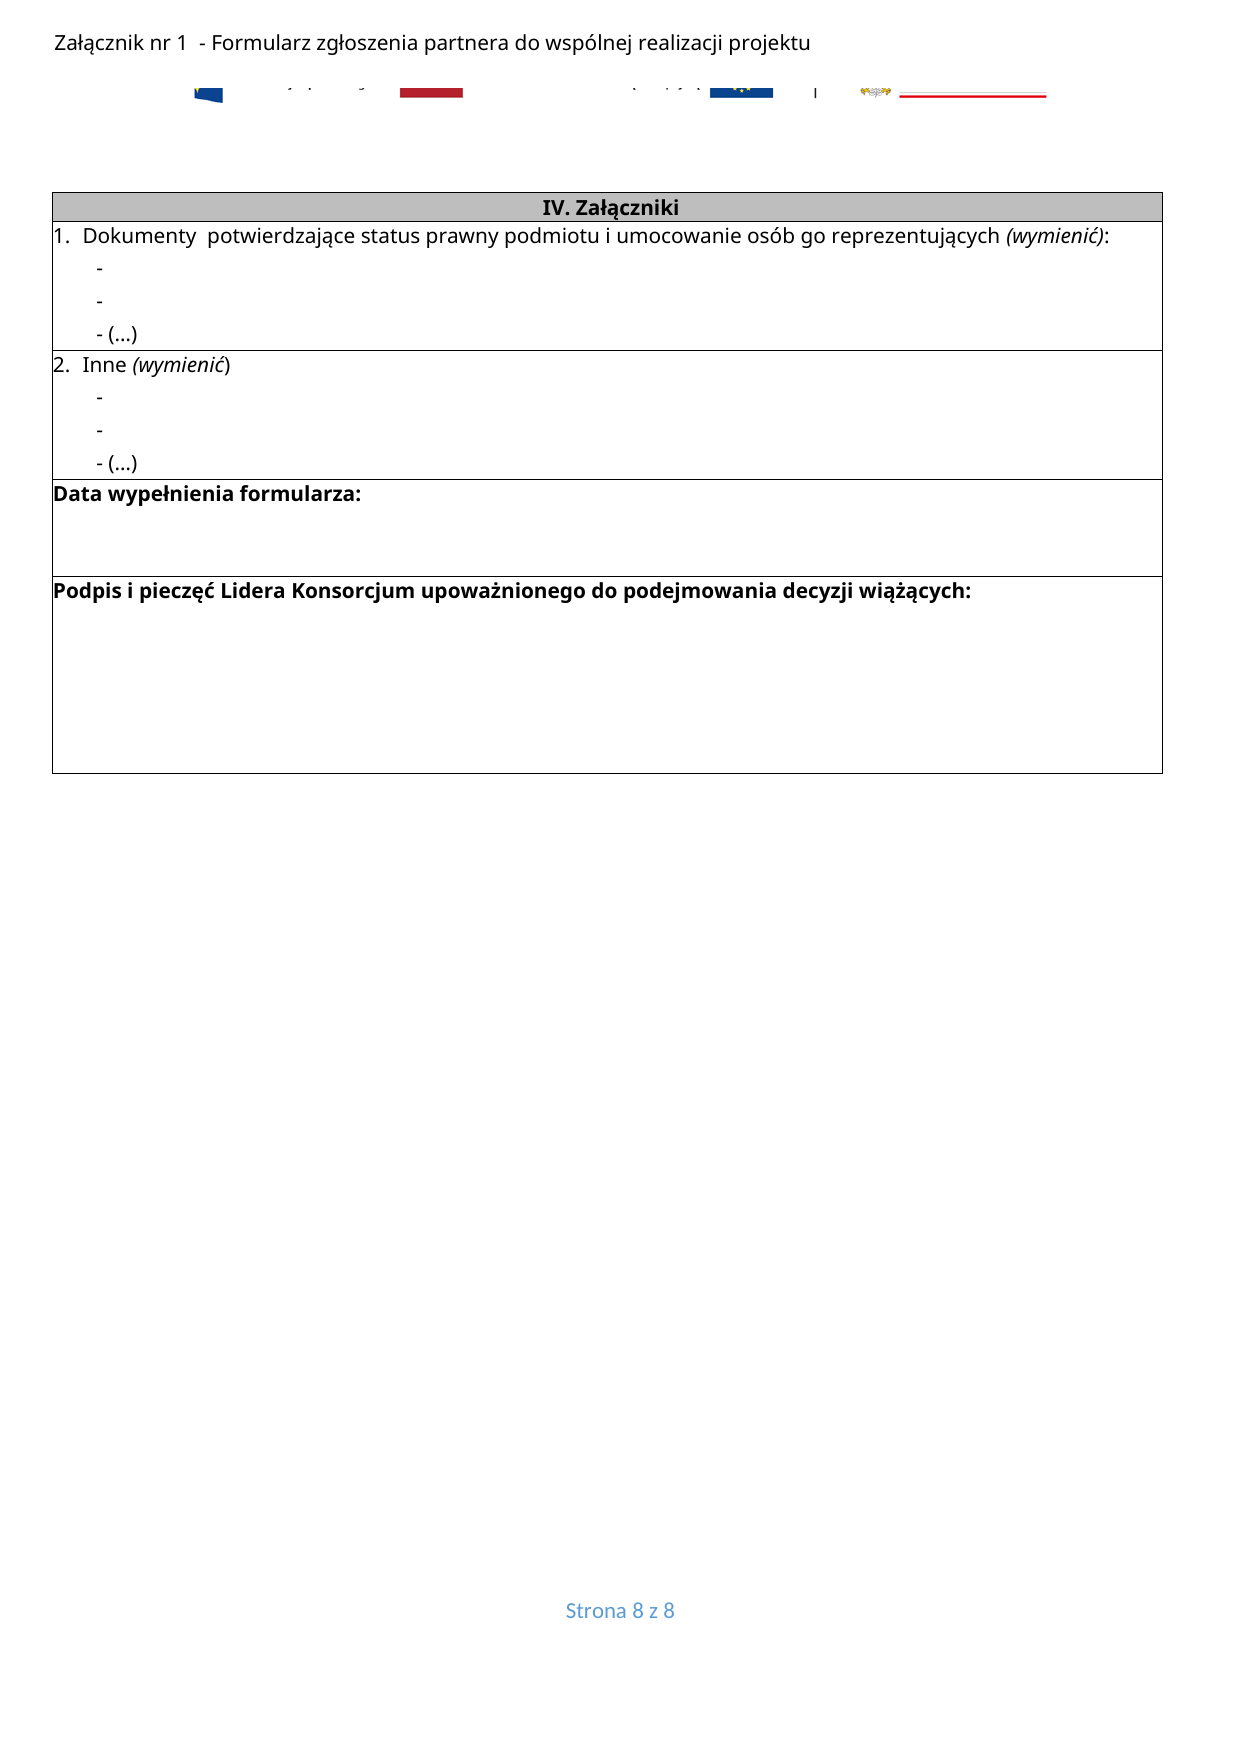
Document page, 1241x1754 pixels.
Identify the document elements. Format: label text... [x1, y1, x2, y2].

table_cell Podpis i pieczęć Lidera Konsorcjum upoważnionego do podejmowania decyzji wiążących: [53, 577, 1162, 773]
table_cell Inne (wymienić) - - - (…) [53, 351, 1162, 478]
table_cell Dokumenty potwierdzające status prawny podmiotu i umocowanie osób go reprezentujących (wymienić): - - - (…) [53, 222, 1162, 349]
picture [140, 88, 1100, 143]
table_header IV. Załączniki [53, 193, 1162, 221]
table_cell Data wypełnienia formularza: [53, 480, 1162, 576]
